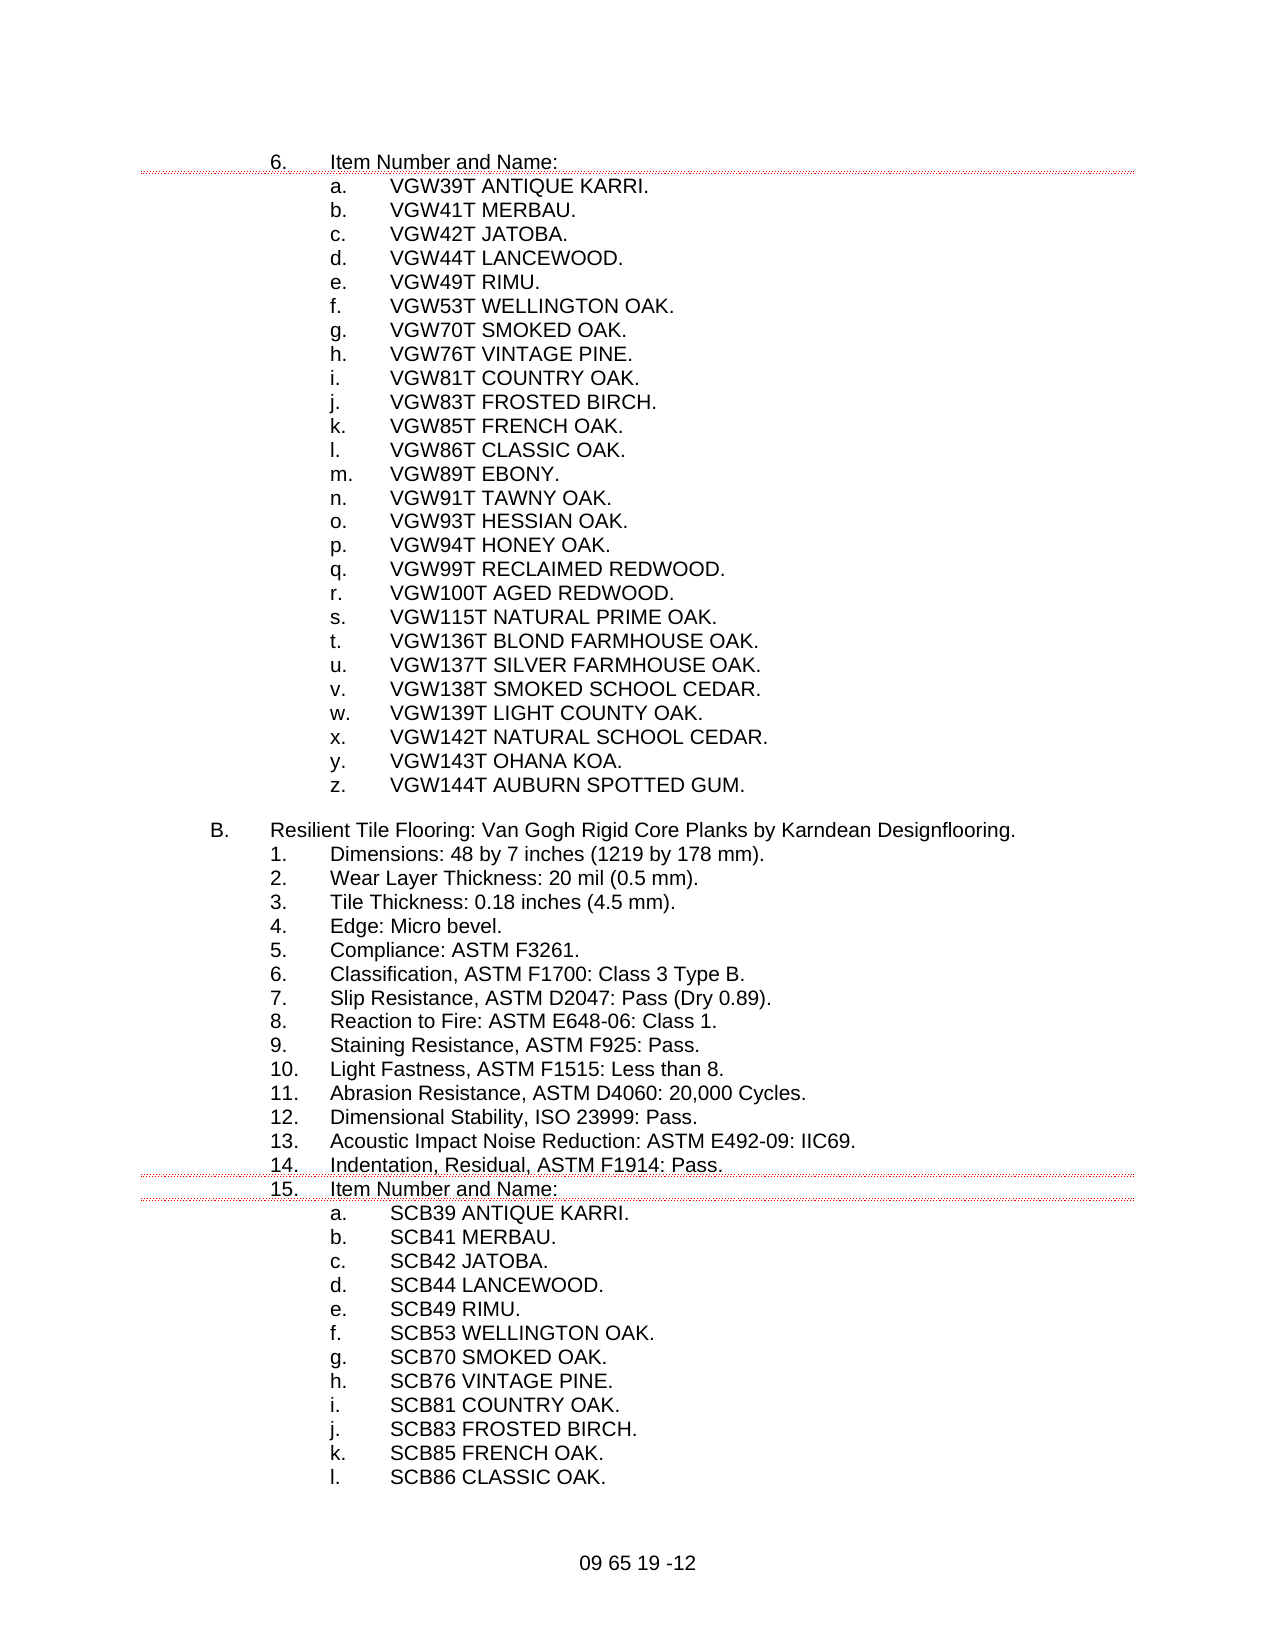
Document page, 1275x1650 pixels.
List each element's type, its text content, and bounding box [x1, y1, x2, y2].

list VGW53T WELLINGTON OAK. [330, 294, 1125, 318]
list Dimensional Stability, ISO 23999: Pass. [270, 1105, 1125, 1129]
list SCB76 VINTAGE PINE. [330, 1369, 1125, 1393]
list SCB85 FRENCH OAK. [330, 1441, 1125, 1464]
list VGW42T JATOBA. [330, 222, 1125, 246]
list Edge: Micro bevel. [270, 913, 1125, 937]
list VGW85T FRENCH OAK. [330, 413, 1125, 437]
list VGW81T COUNTRY OAK. [330, 366, 1125, 389]
list Light Fastness, ASTM F1515: Less than 8. [270, 1057, 1125, 1081]
list SCB39 ANTIQUE KARRI. [330, 1201, 1125, 1225]
list Tile Thickness: 0.18 inches (4.5 mm). [270, 889, 1125, 913]
list Slip Resistance, ASTM D2047: Pass (Dry 0.89). [270, 985, 1125, 1009]
list Item Number and Name: [270, 1177, 1125, 1201]
list SCB42 JATOBA. [330, 1249, 1125, 1273]
list VGW115T NATURAL PRIME OAK. [330, 605, 1125, 629]
list SCB83 FROSTED BIRCH. [330, 1417, 1125, 1441]
list SCB86 CLASSIC OAK. [330, 1464, 1125, 1488]
list SCB53 WELLINGTON OAK. [330, 1321, 1125, 1345]
list SCB81 COUNTRY OAK. [330, 1393, 1125, 1417]
list Indentation, Residual, ASTM F1914: Pass. [270, 1153, 1125, 1177]
list SCB70 SMOKED OAK. [330, 1345, 1125, 1369]
list Acoustic Impact Noise Reduction: ASTM E492-09: IIC69. [270, 1129, 1125, 1153]
list SCB44 LANCEWOOD. [330, 1273, 1125, 1297]
list VGW100T AGED REDWOOD. [330, 581, 1125, 605]
list Staining Resistance, ASTM F925: Pass. [270, 1033, 1125, 1057]
list VGW93T HESSIAN OAK. [330, 509, 1125, 533]
list VGW39T ANTIQUE KARRI. [330, 174, 1125, 198]
list SCB41 MERBAU. [330, 1225, 1125, 1249]
list Wear Layer Thickness: 20 mil (0.5 mm). [270, 866, 1125, 889]
list VGW41T MERBAU. [330, 198, 1125, 222]
list VGW70T SMOKED OAK. [330, 318, 1125, 342]
list VGW86T CLASSIC OAK. [330, 437, 1125, 461]
list VGW142T NATURAL SCHOOL CEDAR. [330, 725, 1125, 749]
list SCB49 RIMU. [330, 1297, 1125, 1321]
list VGW143T OHANA KOA. [330, 749, 1125, 773]
list VGW89T EBONY. [330, 461, 1125, 485]
list VGW99T RECLAIMED REDWOOD. [330, 557, 1125, 581]
list VGW138T SMOKED SCHOOL CEDAR. [330, 677, 1125, 701]
list VGW76T VINTAGE PINE. [330, 342, 1125, 366]
list Reaction to Fire: ASTM E648-06: Class 1. [270, 1009, 1125, 1033]
list VGW136T BLOND FARMHOUSE OAK. [330, 629, 1125, 653]
list Abrasion Resistance, ASTM D4060: 20,000 Cycles. [270, 1081, 1125, 1105]
list VGW49T RIMU. [330, 270, 1125, 294]
list Compliance: ASTM F3261. [270, 937, 1125, 961]
list VGW144T AUBURN SPOTTED GUM. [330, 773, 1125, 797]
list VGW139T LIGHT COUNTY OAK. [330, 701, 1125, 725]
list Classification, ASTM F1700: Class 3 Type B. [270, 961, 1125, 985]
list Resilient Tile Flooring: Van Gogh Rigid Core Planks by Karndean Designflooring. [210, 818, 1125, 842]
list Item Number and Name: [270, 150, 1125, 174]
list VGW94T HONEY OAK. [330, 533, 1125, 557]
list VGW137T SILVER FARMHOUSE OAK. [330, 653, 1125, 677]
list VGW91T TAWNY OAK. [330, 485, 1125, 509]
list Dimensions: 48 by 7 inches (1219 by 178 mm). [270, 842, 1125, 866]
list VGW44T LANCEWOOD. [330, 246, 1125, 270]
list VGW83T FROSTED BIRCH. [330, 389, 1125, 413]
